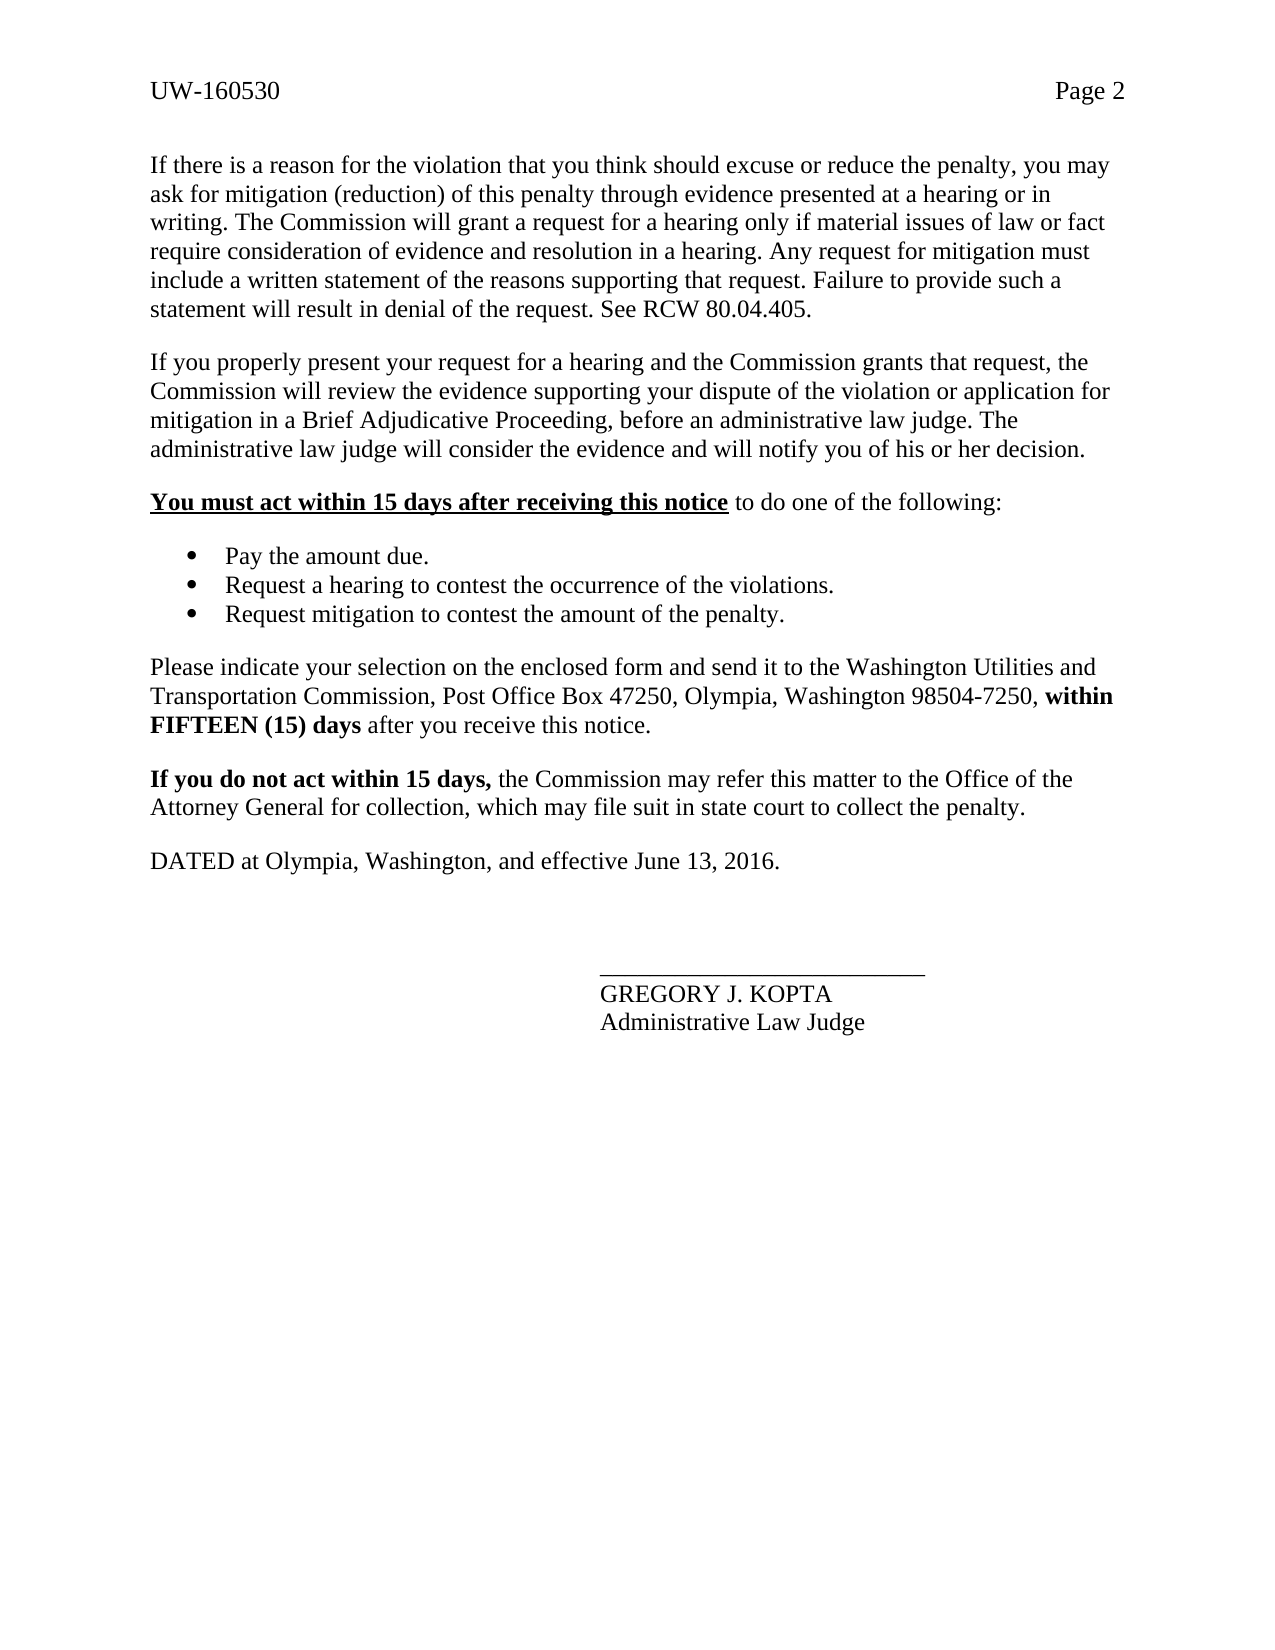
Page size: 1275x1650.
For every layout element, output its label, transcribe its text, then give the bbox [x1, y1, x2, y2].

text You must act within 15 days after receiving this notice to do one of the following: [150, 487, 1125, 516]
list Request mitigation to contest the amount of the penalty. [187, 599, 1125, 627]
text If there is a reason for the violation that you think should excuse or reduce the penalty, you may ask for mitigation (reduction) of this penalty through evidence presented at a hearing or in writing. The Commission will grant a request for a hearing only if material issues of law or fact require consideration of evidence and resolution in a hearing. Any request for mitigation must include a written statement of the reasons supporting that request. Failure to provide such a statement will result in denial of the request. See RCW 80.04.405. [150, 150, 1125, 322]
text DATED at Olympia, Washington, and effective June 13, 2016. [150, 846, 1125, 875]
text If you properly present your request for a hearing and the Commission grants that request, the Commission will review the evidence supporting your dispute of the violation or application for mitigation in a Brief Adjudicative Proceeding, before an administrative law judge. The administrative law judge will consider the evidence and will notify you of his or her decision. [150, 347, 1125, 462]
text If you do not act within 15 days, the Commission may refer this matter to the Office of the Attorney General for collection, which may file suit in state court to collect the penalty. [150, 764, 1125, 821]
list Pay the amount due. [187, 541, 1125, 570]
text __________________________ GREGORY J. KOPTA Administrative Law Judge [600, 950, 1125, 1036]
text Please indicate your selection on the enclosed form and send it to the Washington Utilities and Transportation Commission, Post Office Box 47250, Olympia, Washington 98504-7250, within FIFTEEN (15) days after you receive this notice. [150, 652, 1125, 739]
list Request a hearing to contest the occurrence of the violations. [187, 570, 1125, 599]
